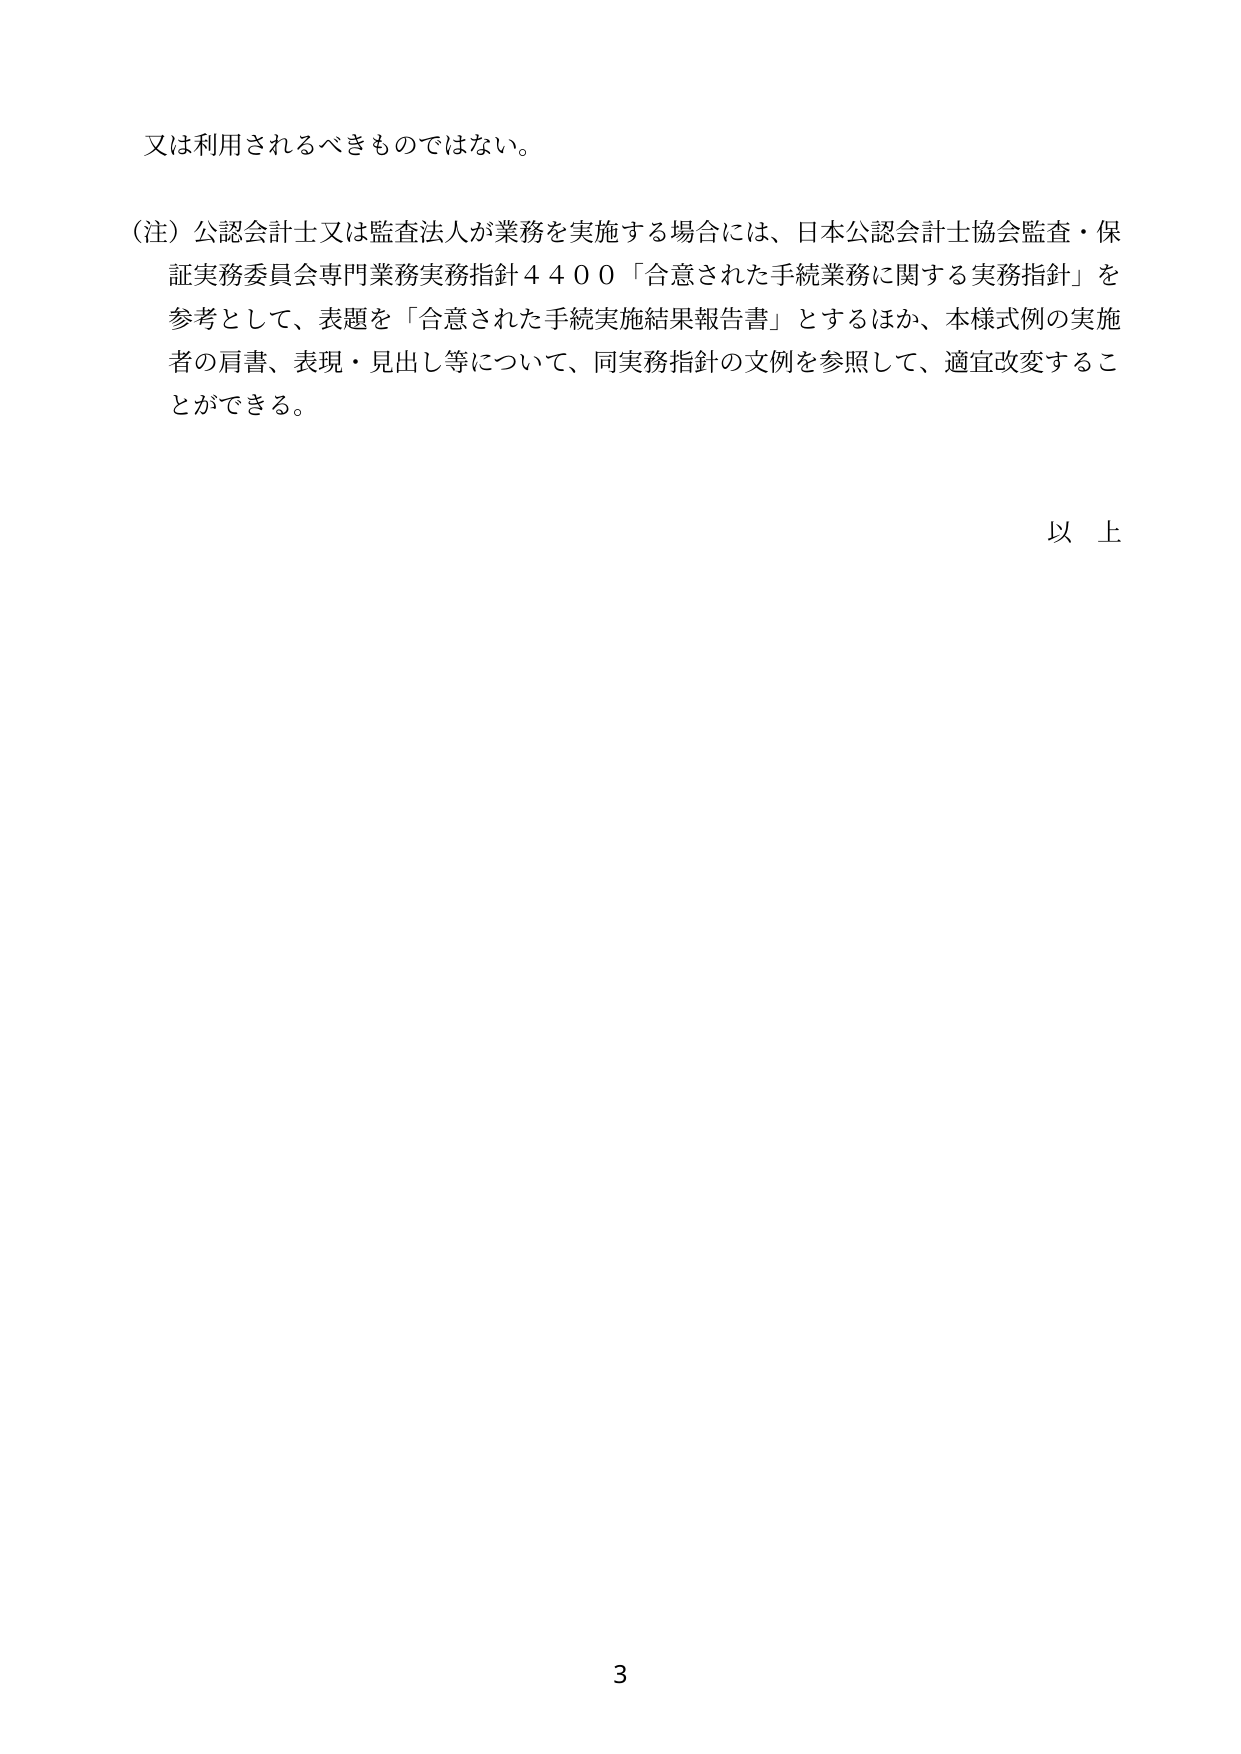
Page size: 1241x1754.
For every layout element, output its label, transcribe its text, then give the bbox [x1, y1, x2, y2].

text （注）公認会計士又は監査法人が業務を実施する場合には、日本公認会計士協会監査・保証実務委員会専門業務実務指針４４００「合意された手続業務に関する実務指針」を参考として、表題を「合意された手続実施結果報告書」とするほか、本様式例の実施者の肩書、表現・見出し等について、同実務指針の文例を参照して、適宜改変することができる。 [118, 205, 1122, 422]
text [143, 119, 1122, 162]
text 以 上 [118, 509, 1122, 552]
